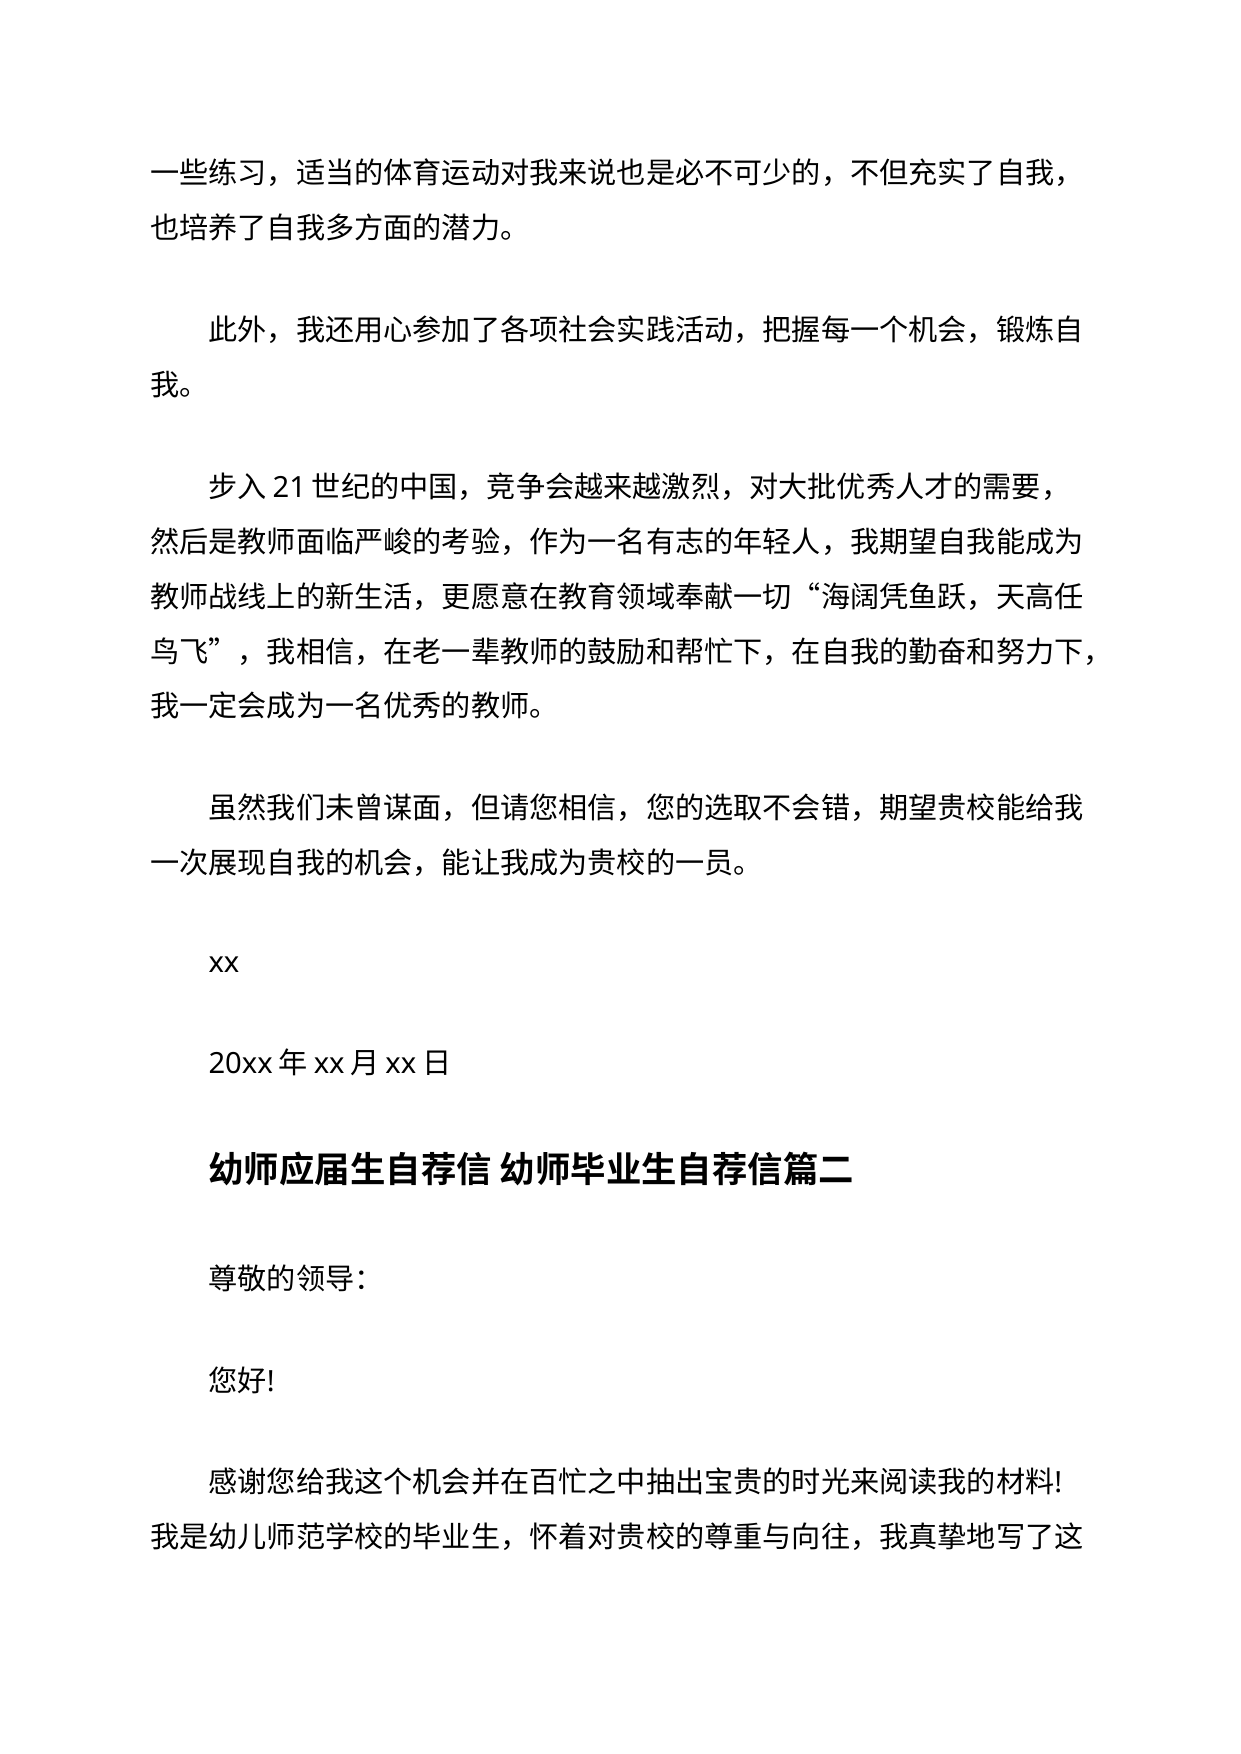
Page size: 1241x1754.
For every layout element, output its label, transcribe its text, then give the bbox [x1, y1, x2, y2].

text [150, 150, 1090, 247]
text 尊敬的领导： [150, 1255, 1090, 1298]
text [150, 1459, 1090, 1556]
text 20xx年xx月xx日 [150, 1040, 1090, 1082]
text 幼师应届生自荐信 幼师毕业生自荐信篇二 [150, 1142, 1090, 1193]
text 此外，我还用心参加了各项社会实践活动，把握每一个机会，锻炼自我。 [150, 307, 1090, 404]
text xx [150, 941, 1090, 981]
text 虽然我们未曾谋面，但请您相信，您的选取不会错，期望贵校能给我一次展现自我的机会，能让我成为贵校的一员。 [150, 785, 1090, 882]
text 您好! [150, 1357, 1090, 1399]
text 步入21世纪的中国，竞争会越来越激烈，对大批优秀人才的需要，然后是教师面临严峻的考验，作为一名有志的年轻人，我期望自我能成为教师战线上的新生活，更愿意在教育领域奉献一切“海阔凭鱼跃，天高任鸟飞”，我相信，在老一辈教师的鼓励和帮忙下，在自我的勤奋和努力下，我一定会成为一名优秀的教师。 [150, 463, 1090, 725]
